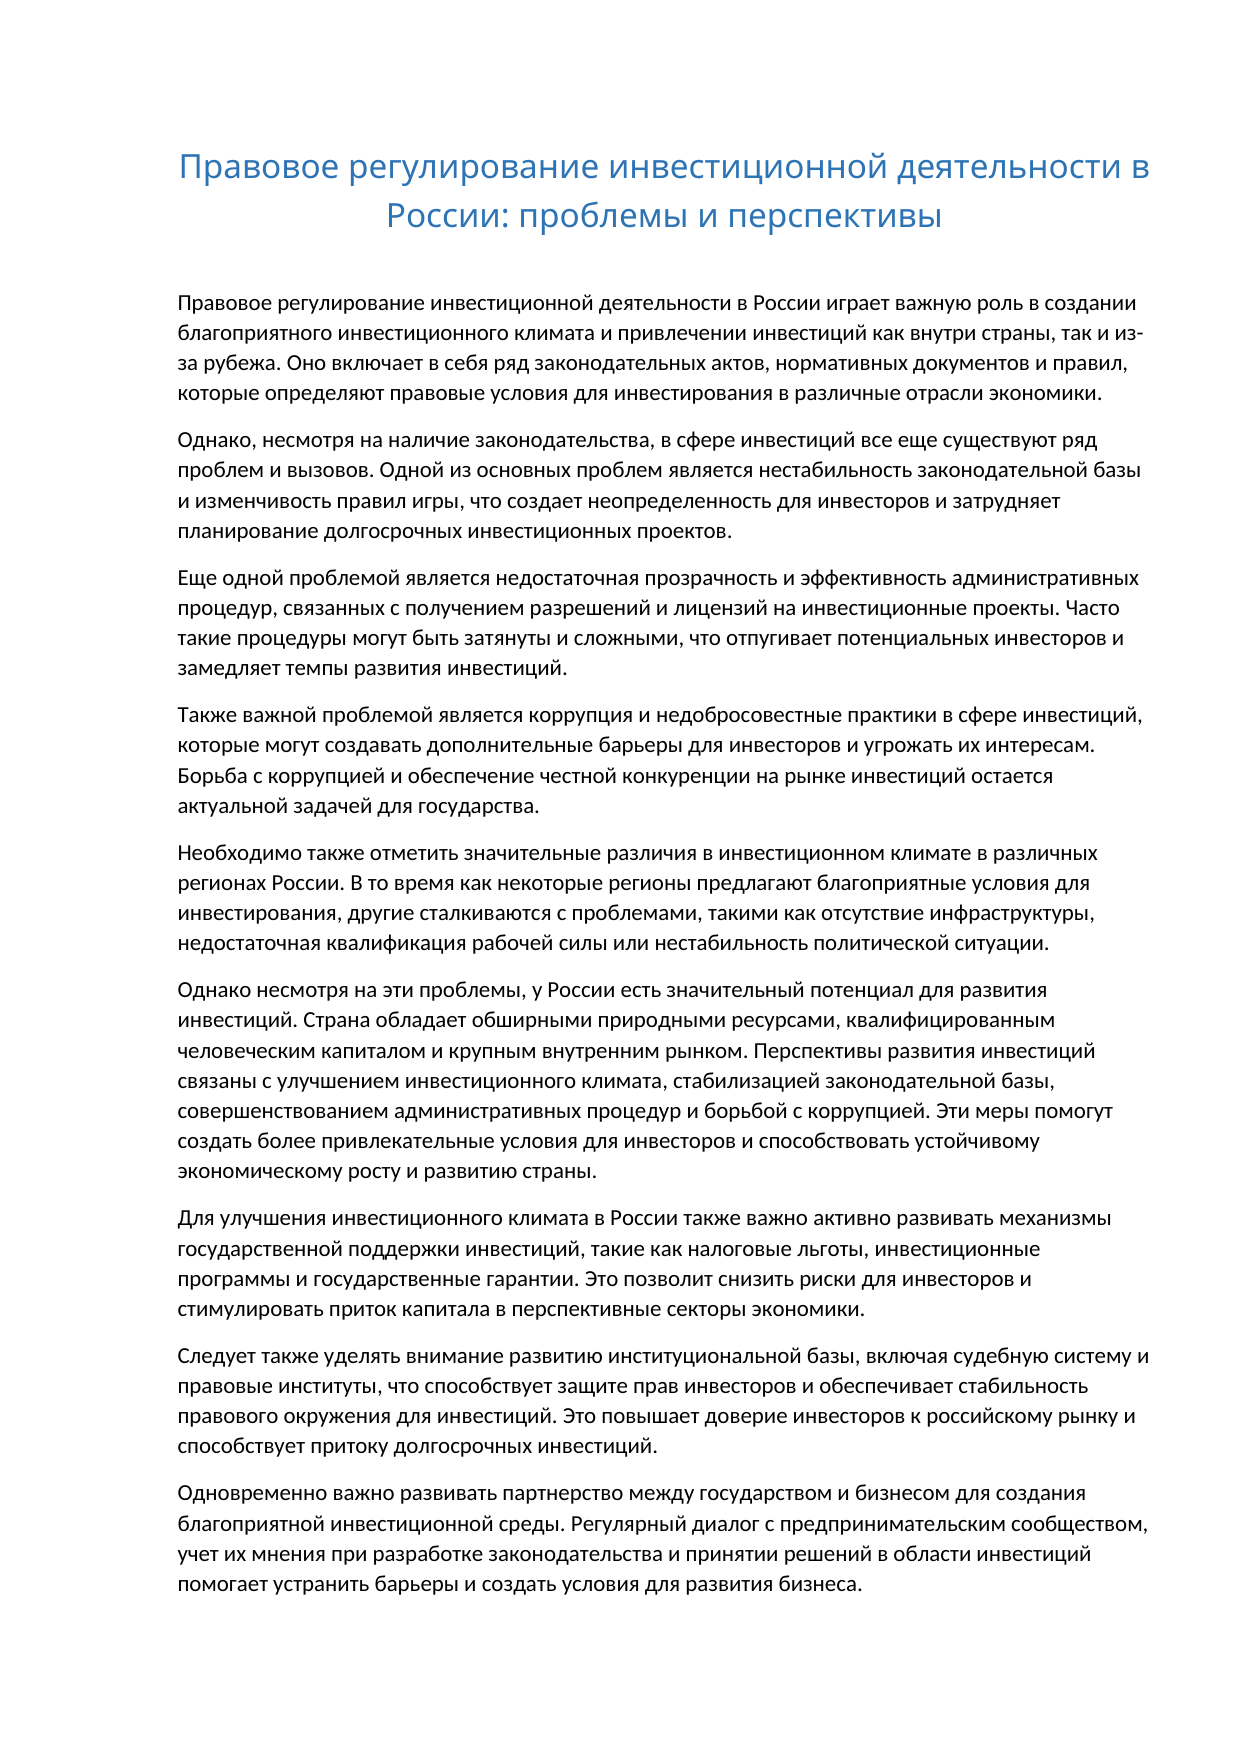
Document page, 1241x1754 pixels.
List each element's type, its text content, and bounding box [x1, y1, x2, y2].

text Следует также уделять внимание развитию институциональной базы, включая судебную систему и правовые институты, что способствует защите прав инвесторов и обеспечивает стабильность правового окружения для инвестиций. Это повышает доверие инвесторов к российскому рынку и способствует притоку долгосрочных инвестиций. [177, 1341, 1152, 1460]
text Также важной проблемой является коррупция и недобросовестные практики в сфере инвестиций, которые могут создавать дополнительные барьеры для инвесторов и угрожать их интересам. Борьба с коррупцией и обеспечение честной конкуренции на рынке инвестиций остается актуальной задачей для государства. [177, 700, 1152, 819]
text Однако несмотря на эти проблемы, у России есть значительный потенциал для развития инвестиций. Страна обладает обширными природными ресурсами, квалифицированным человеческим капиталом и крупным внутренним рынком. Перспективы развития инвестиций связаны с улучшением инвестиционного климата, стабилизацией законодательной базы, совершенствованием административных процедур и борьбой с коррупцией. Эти меры помогут создать более привлекательные условия для инвесторов и способствовать устойчивому экономическому росту и развитию страны. [177, 975, 1152, 1185]
text Правовое регулирование инвестиционной деятельности в России играет важную роль в создании благоприятного инвестиционного климата и привлечении инвестиций как внутри страны, так и из-за рубежа. Оно включает в себя ряд законодательных актов, нормативных документов и правил, которые определяют правовые условия для инвестирования в различные отрасли экономики. [177, 288, 1152, 407]
text Однако, несмотря на наличие законодательства, в сфере инвестиций все еще существуют ряд проблем и вызовов. Одной из основных проблем является нестабильность законодательной базы и изменчивость правил игры, что создает неопределенность для инвесторов и затрудняет планирование долгосрочных инвестиционных проектов. [177, 425, 1152, 544]
subtitle Правовое регулирование инвестиционной деятельности в России: проблемы и перспективы [177, 143, 1152, 237]
text Необходимо также отметить значительные различия в инвестиционном климате в различных регионах России. В то время как некоторые регионы предлагают благоприятные условия для инвестирования, другие сталкиваются с проблемами, такими как отсутствие инфраструктуры, недостаточная квалификация рабочей силы или нестабильность политической ситуации. [177, 838, 1152, 957]
text Еще одной проблемой является недостаточная прозрачность и эффективность административных процедур, связанных с получением разрешений и лицензий на инвестиционные проекты. Часто такие процедуры могут быть затянуты и сложными, что отпугивает потенциальных инвесторов и замедляет темпы развития инвестиций. [177, 563, 1152, 682]
text Одновременно важно развивать партнерство между государством и бизнесом для создания благоприятной инвестиционной среды. Регулярный диалог с предпринимательским сообществом, учет их мнения при разработке законодательства и принятии решений в области инвестиций помогает устранить барьеры и создать условия для развития бизнеса. [177, 1478, 1152, 1597]
text Для улучшения инвестиционного климата в России также важно активно развивать механизмы государственной поддержки инвестиций, такие как налоговые льготы, инвестиционные программы и государственные гарантии. Это позволит снизить риски для инвесторов и стимулировать приток капитала в перспективные секторы экономики. [177, 1203, 1152, 1322]
